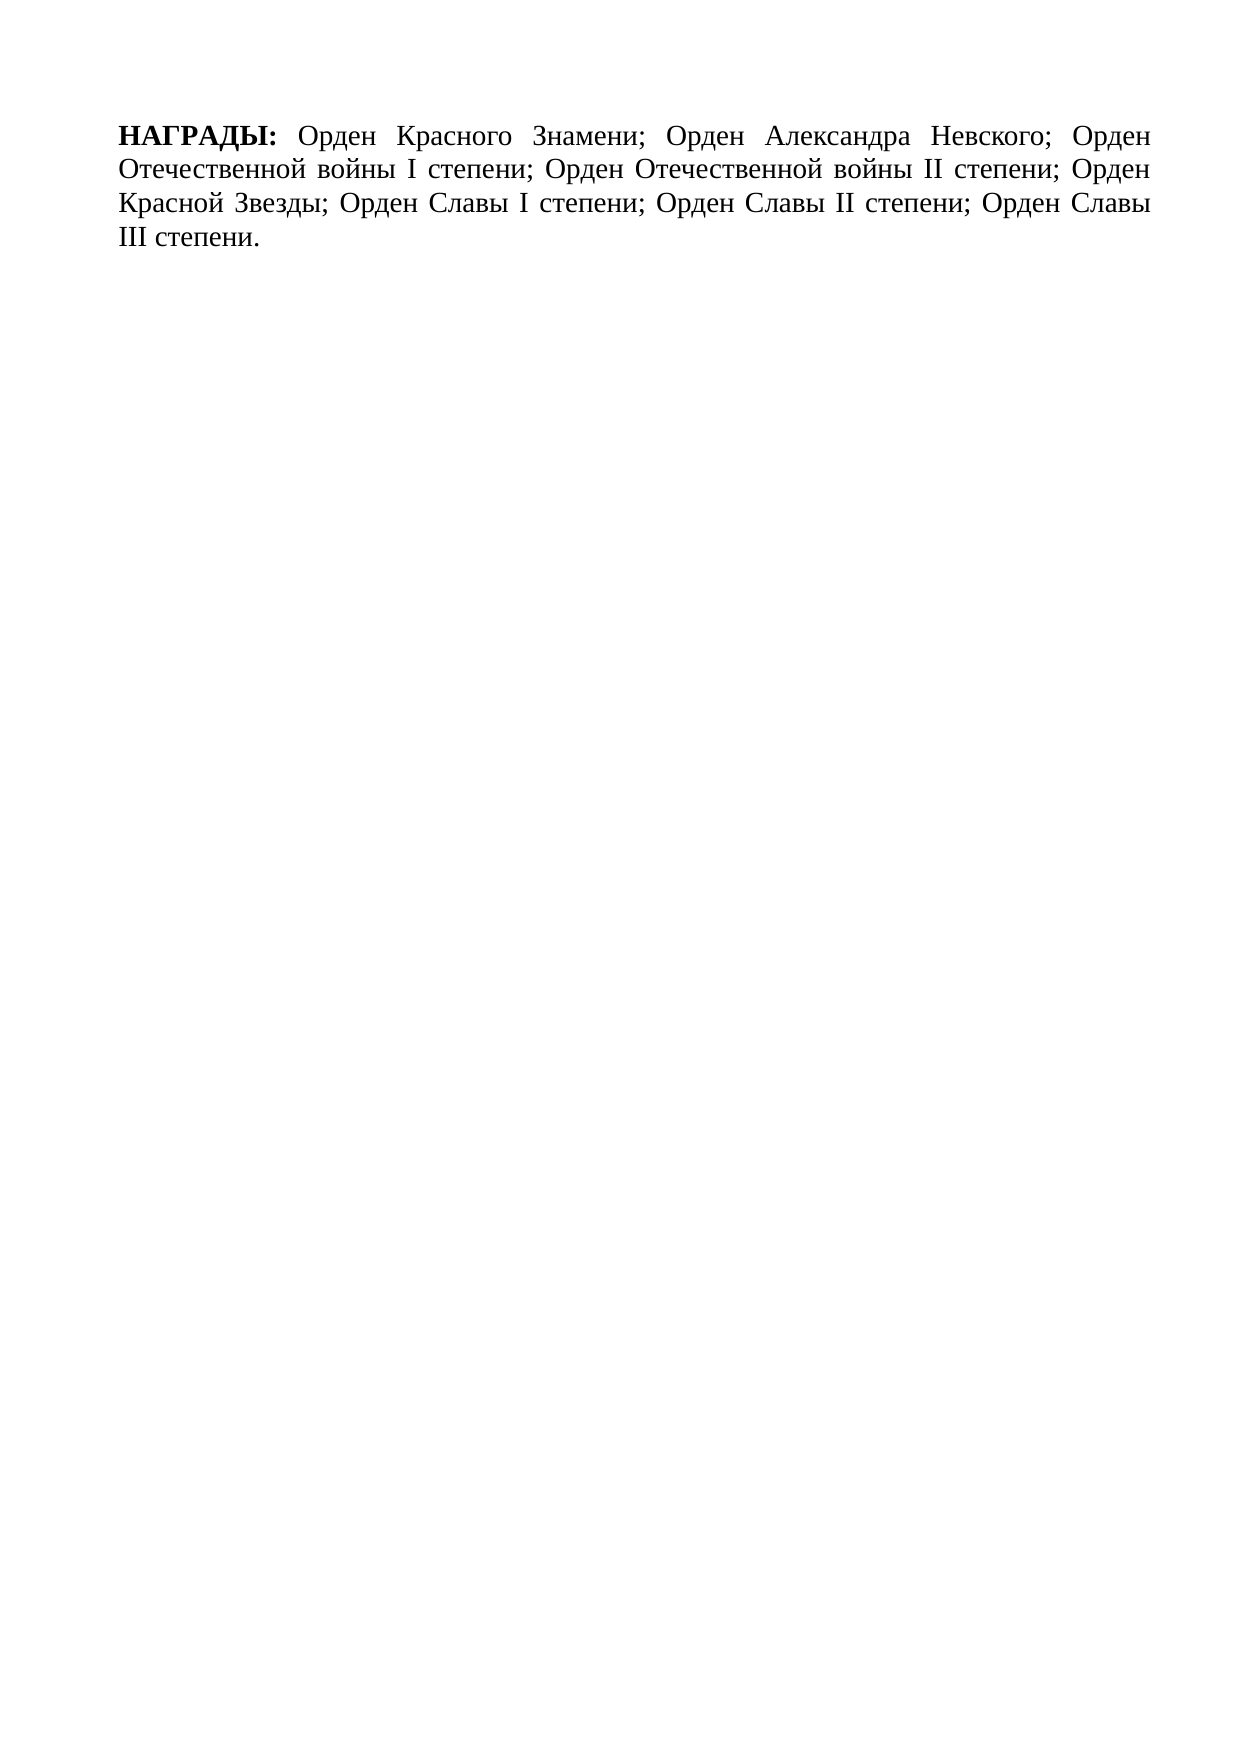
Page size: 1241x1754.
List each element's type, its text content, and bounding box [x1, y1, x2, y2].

text НАГРАДЫ: Орден Красного Знамени; Орден Александра Невского; Орден Отечественной войны I степени; Орден Отечественной войны II степени; Орден Красной Звезды; Орден Славы I степени; Орден Славы II степени; Орден Славы III степени. [118, 118, 1152, 252]
